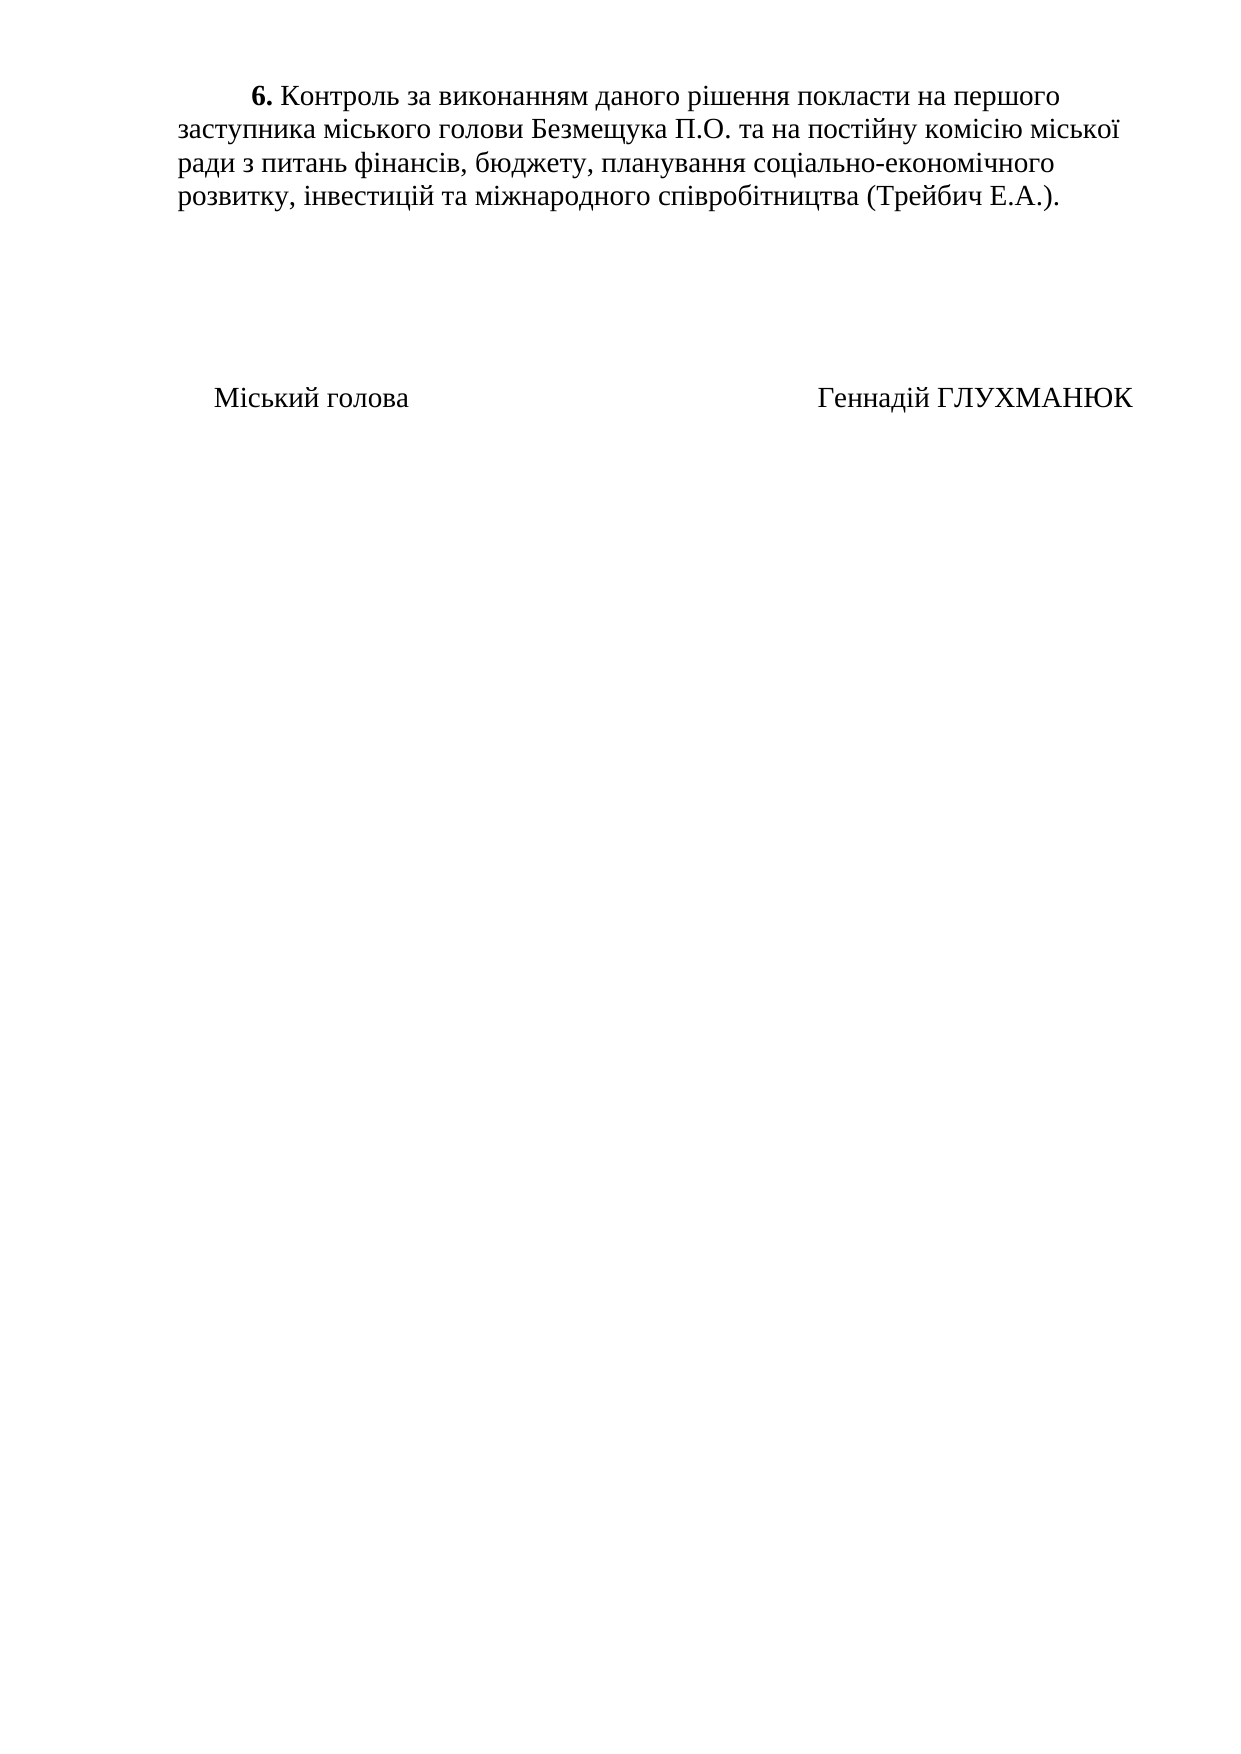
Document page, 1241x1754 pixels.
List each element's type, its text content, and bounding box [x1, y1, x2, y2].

text Міський голова Геннадій ГЛУХМАНЮК [177, 380, 1167, 413]
text 6. Контроль за виконанням даного рішення покласти на першого заступника міського голови Безмещука П.О. та на постійну комісію міської ради з питань фінансів, бюджету, планування соціально-економічного розвитку, інвестицій та міжнародного співробітництва (Трейбич Е.А.). [177, 78, 1167, 212]
